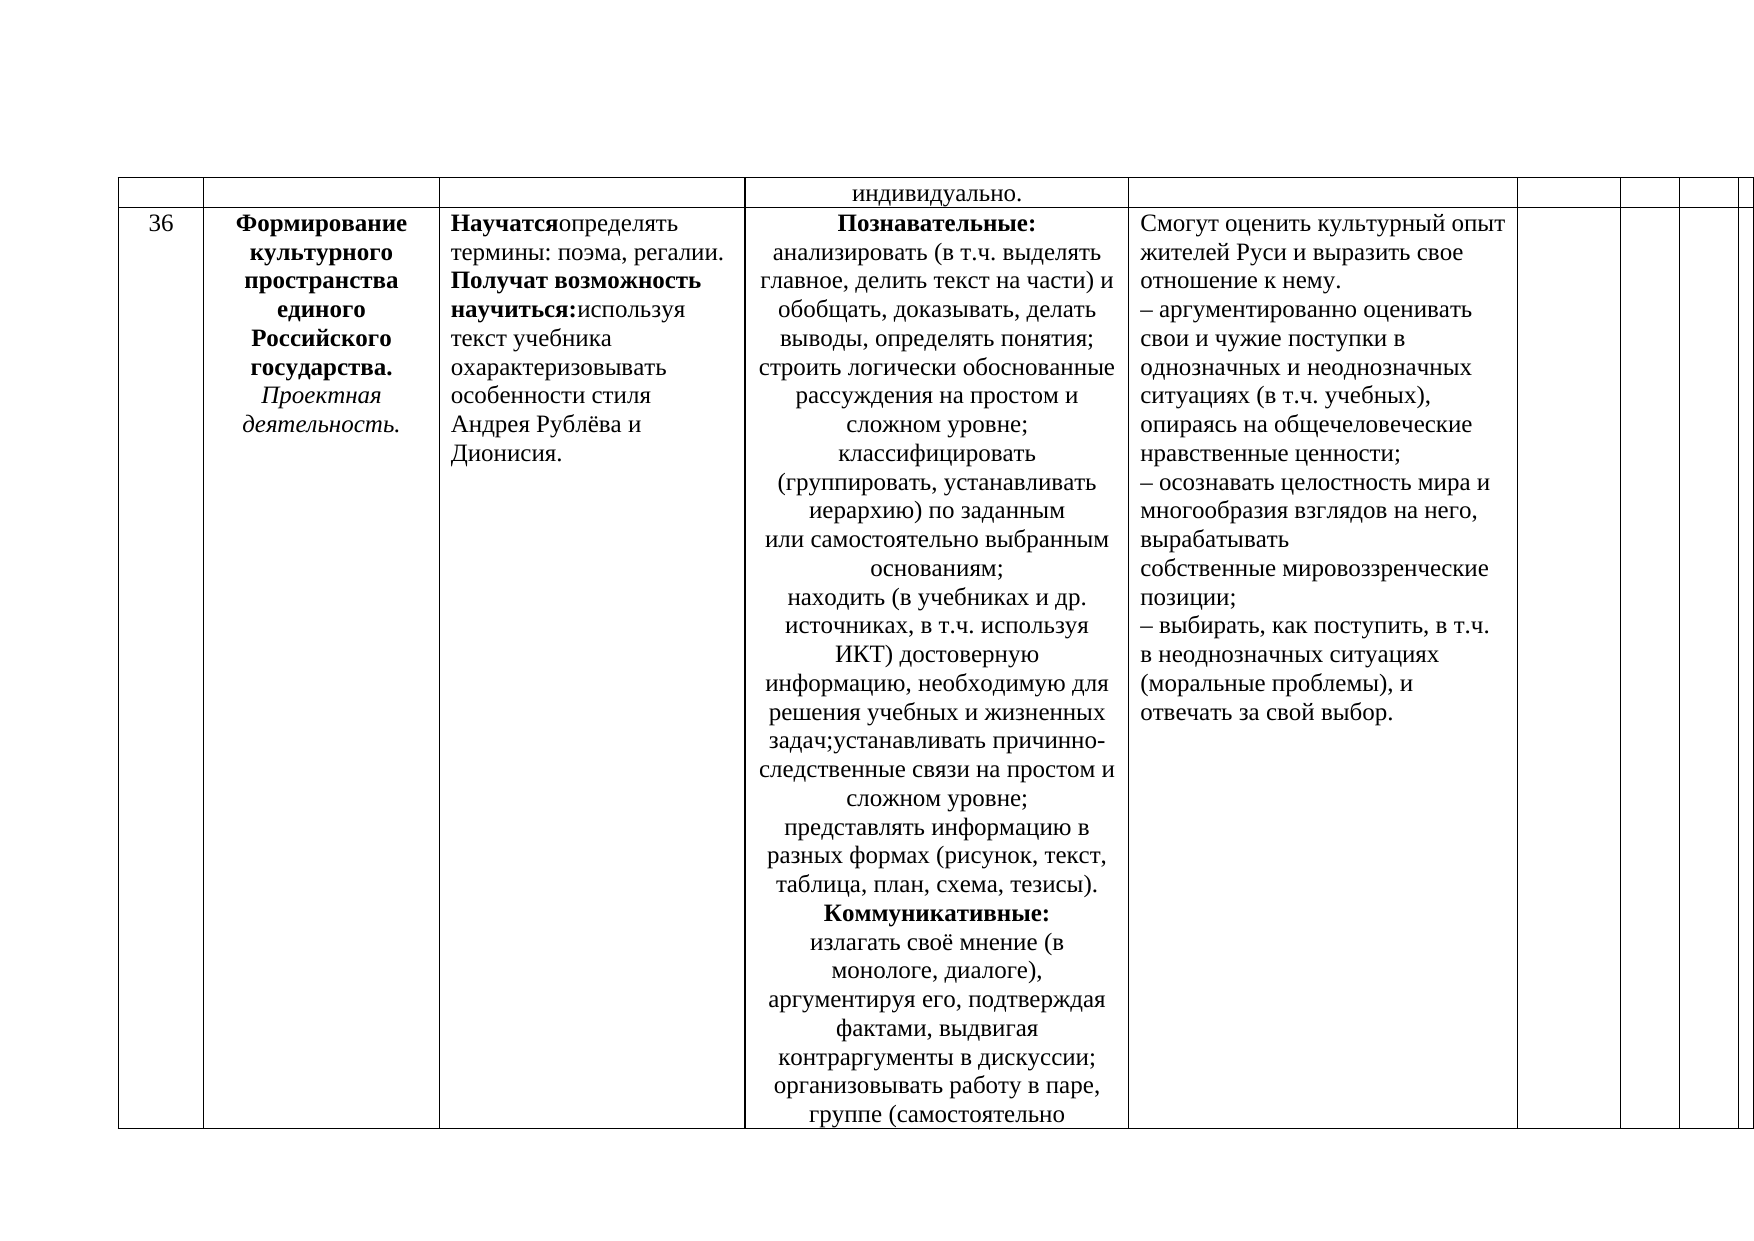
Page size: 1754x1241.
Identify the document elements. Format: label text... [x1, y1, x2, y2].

table_cell [1621, 178, 1679, 207]
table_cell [1129, 208, 1517, 1128]
table_cell 36 [119, 208, 203, 1128]
table_cell 35 [119, 178, 203, 207]
table_cell [1680, 208, 1738, 1128]
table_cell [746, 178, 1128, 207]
table_cell [1680, 178, 1738, 207]
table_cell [204, 178, 439, 207]
table_cell [1739, 178, 1753, 207]
table_cell [1518, 208, 1620, 1128]
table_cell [1129, 178, 1517, 207]
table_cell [746, 208, 1128, 1128]
table_cell [1739, 208, 1753, 1128]
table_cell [440, 178, 744, 207]
table_cell [1518, 178, 1620, 207]
table_cell [1621, 208, 1679, 1128]
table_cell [440, 208, 744, 1128]
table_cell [204, 208, 439, 1128]
